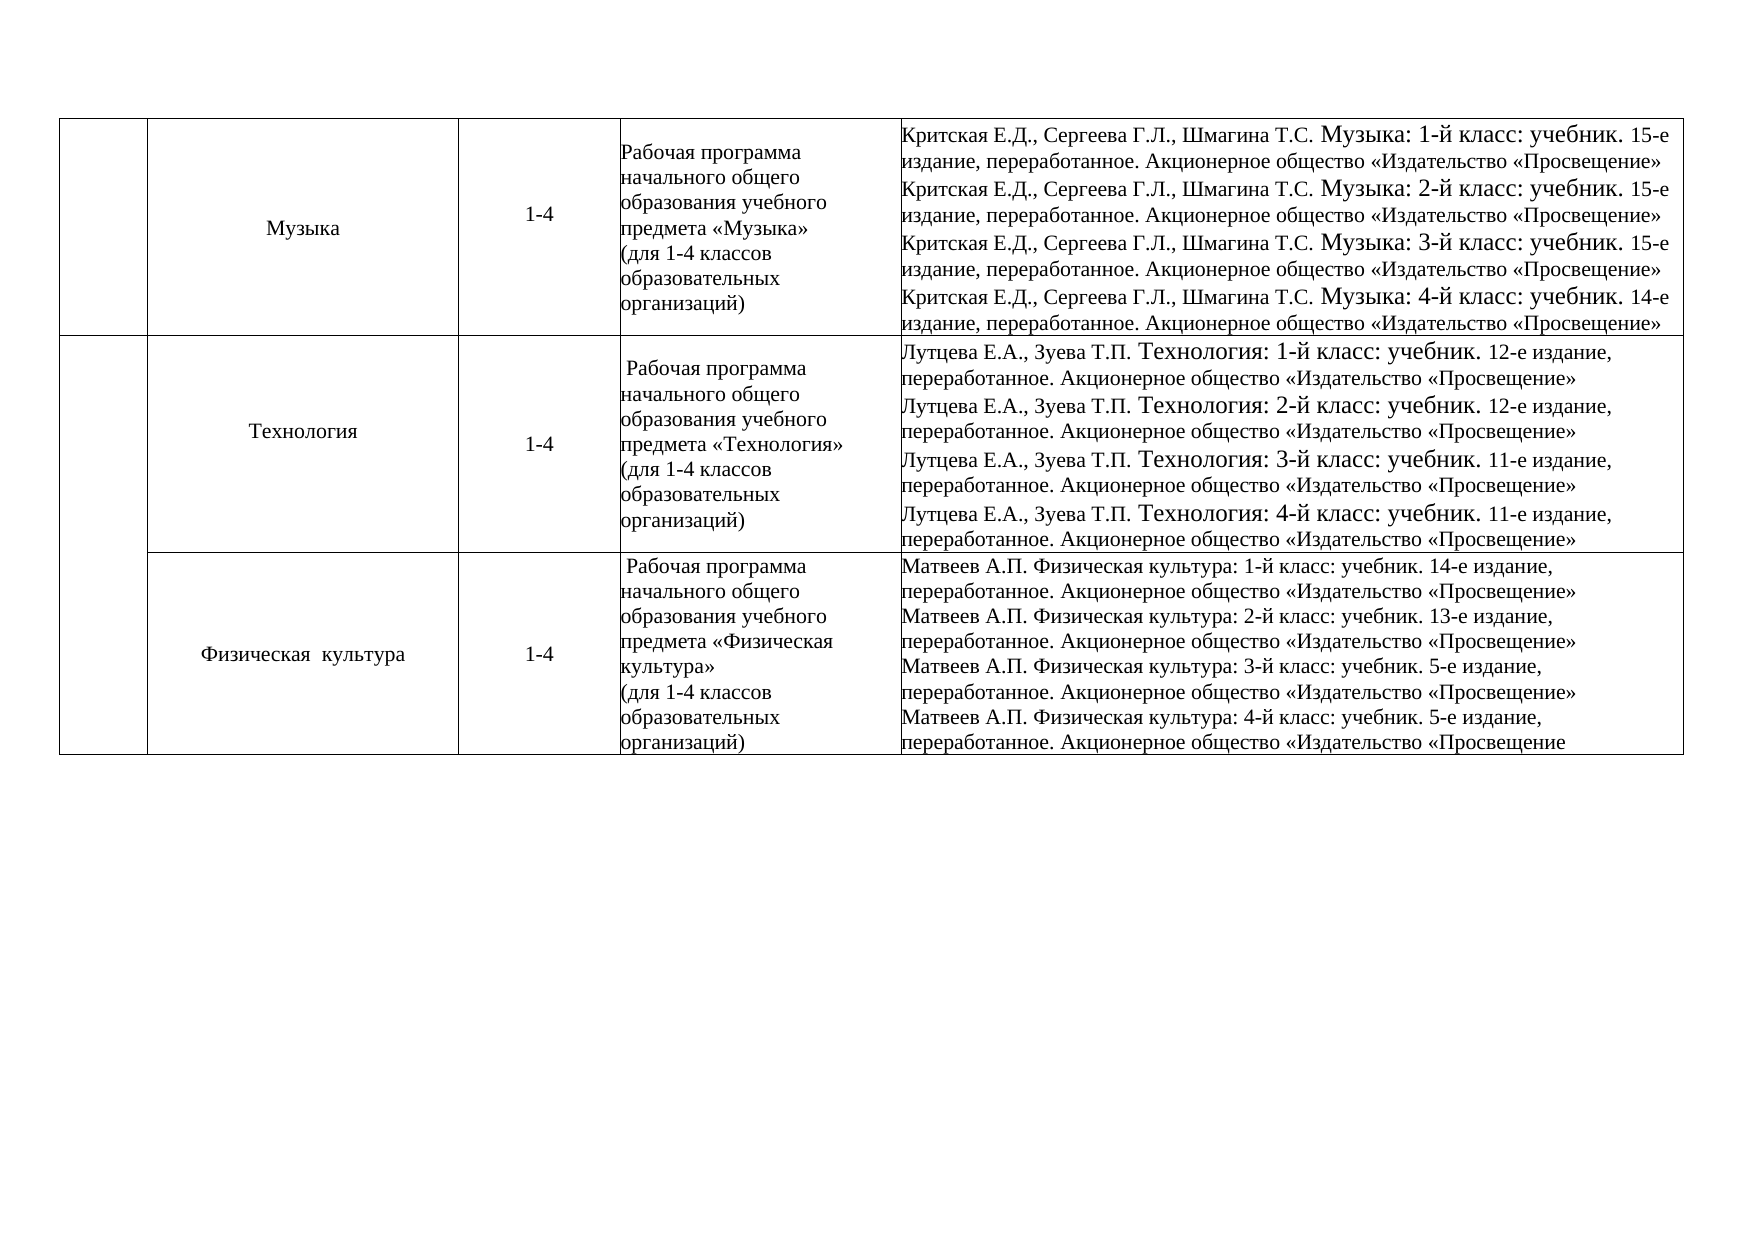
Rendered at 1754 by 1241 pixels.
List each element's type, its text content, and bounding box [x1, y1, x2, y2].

table_cell Технология [148, 336, 458, 552]
table_cell 1-4 [459, 553, 620, 754]
table_cell Рабочая программа начального общего образования учебного предмета «Музыка» (для 1-4 классов образовательных организаций) [621, 119, 901, 335]
table_cell Лутцева Е.А., Зуева Т.П. Технология: 1-й класс: учебник. 12-е издание, переработанное. Акционерное общество «Издательство «Просвещение» Лутцева Е.А., Зуева Т.П. Технология: 2-й класс: учебник. 12-е издание, переработанное. Акционерное общество «Издательство «Просвещение» Лутцева Е.А., Зуева Т.П. Технология: 3-й класс: учебник. 11-е издание, переработанное. Акционерное общество «Издательство «Просвещение» Лутцева Е.А., Зуева Т.П. Технология: 4-й класс: учебник. 11-е издание, переработанное. Акционерное общество «Издательство «Просвещение» [902, 336, 1683, 552]
table_cell [60, 336, 147, 754]
table_cell 1-4 [459, 119, 620, 335]
table_cell Матвеев А.П. Физическая культура: 1-й класс: учебник. 14-е издание, переработанное. Акционерное общество «Издательство «Просвещение» Матвеев А.П. Физическая культура: 2-й класс: учебник. 13-е издание, переработанное. Акционерное общество «Издательство «Просвещение» Матвеев А.П. Физическая культура: 3-й класс: учебник. 5-е издание, переработанное. Акционерное общество «Издательство «Просвещение» Матвеев А.П. Физическая культура: 4-й класс: учебник. 5-е издание, переработанное. Акционерное общество «Издательство «Просвещение [902, 553, 1683, 754]
table_cell Физическая культура [148, 553, 458, 754]
table_cell Рабочая программа начального общего образования учебного предмета «Технология» (для 1-4 классов образовательных организаций) [621, 336, 901, 552]
table_cell Музыка [148, 119, 458, 335]
table_cell [60, 119, 147, 335]
table_cell 1-4 [459, 336, 620, 552]
table_cell Критская Е.Д., Сергеева Г.Л., Шмaгина Т.С. Музыка: 1-й класс: учебник. 15-е издание, переработанное. Акционерное общество «Издательство «Просвещение» Критская Е.Д., Сергеева Г.Л., Шмaгина Т.С. Музыка: 2-й класс: учебник. 15-е издание, переработанное. Акционерное общество «Издательство «Просвещение» Критская Е.Д., Сергеева Г.Л., Шмaгина Т.С. Музыка: 3-й класс: учебник. 15-е издание, переработанное. Акционерное общество «Издательство «Просвещение» Критская Е.Д., Сергеева Г.Л., Шмaгина Т.С. Музыка: 4-й класс: учебник. 14-е издание, переработанное. Акционерное общество «Издательство «Просвещение» [902, 119, 1683, 335]
table_cell Рабочая программа начального общего образования учебного предмета «Физическая культура» (для 1-4 классов образовательных организаций) [621, 553, 901, 754]
